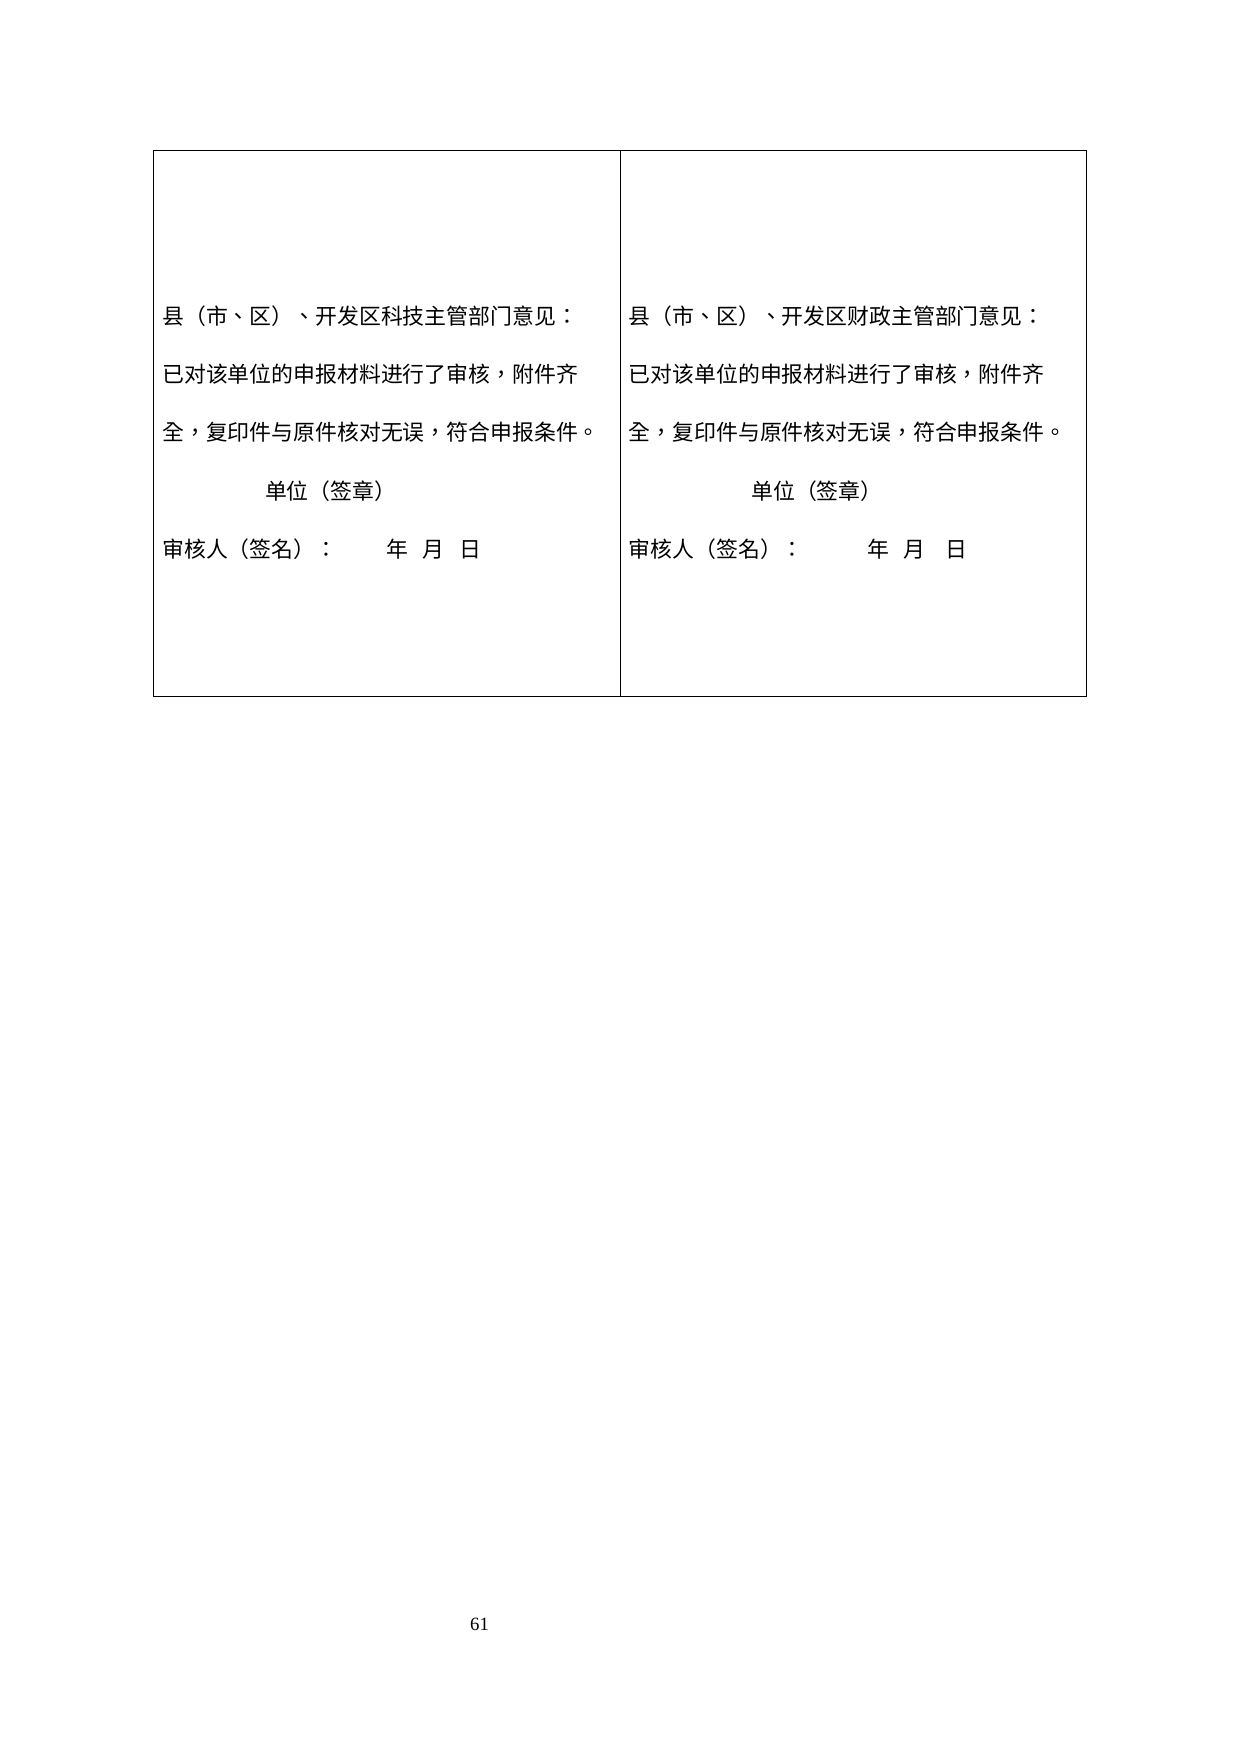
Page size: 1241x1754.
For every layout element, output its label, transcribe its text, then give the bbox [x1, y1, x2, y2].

table_cell 县（市、区）、开发区财政主管部门意见： 已对该单位的申报材料进行了审核，附件齐全，复印件与原件核对无误，符合申报条件。 单位（签章） 审核人（签名）： 年 月 日 [621, 151, 1086, 696]
table_cell 县（市、区）、开发区科技主管部门意见： 已对该单位的申报材料进行了审核，附件齐全，复印件与原件核对无误，符合申报条件。 单位（签章） 审核人（签名）： 年 月 日 [154, 151, 620, 696]
